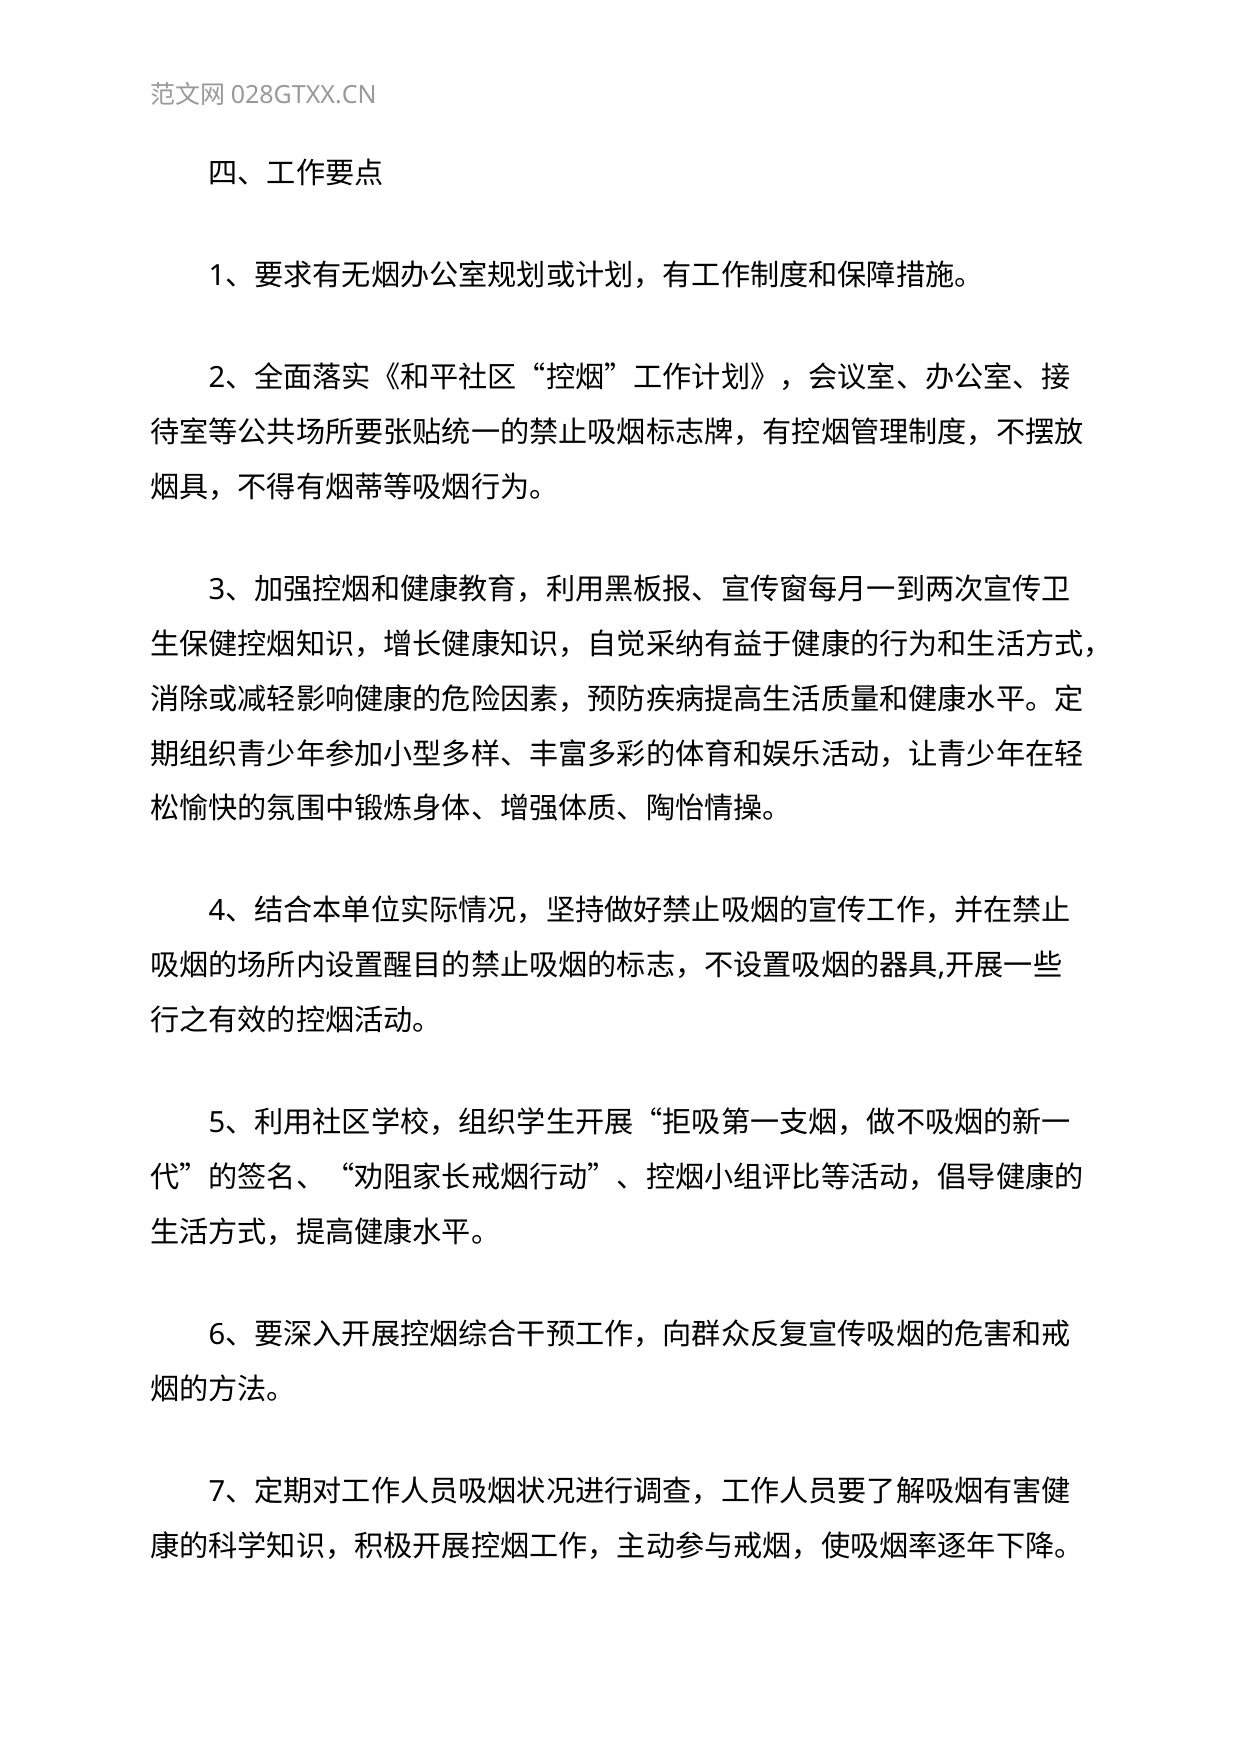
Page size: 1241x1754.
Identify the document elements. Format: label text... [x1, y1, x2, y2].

text 四、工作要点 [150, 150, 1090, 192]
text 6、要深入开展控烟综合干预工作，向群众反复宣传吸烟的危害和戒烟的方法。 [150, 1310, 1090, 1408]
text 2、全面落实《和平社区“控烟”工作计划》，会议室、办公室、接待室等公共场所要张贴统一的禁止吸烟标志牌，有控烟管理制度，不摆放烟具，不得有烟蒂等吸烟行为。 [150, 354, 1090, 506]
text 3、加强控烟和健康教育，利用黑板报、宣传窗每月一到两次宣传卫生保健控烟知识，增长健康知识，自觉采纳有益于健康的行为和生活方式，消除或减轻影响健康的危险因素，预防疾病提高生活质量和健康水平。定期组织青少年参加小型多样、丰富多彩的体育和娱乐活动，让青少年在轻松愉快的氛围中锻炼身体、增强体质、陶怡情操。 [150, 565, 1090, 827]
text 5、利用社区学校，组织学生开展“拒吸第一支烟，做不吸烟的新一代”的签名、“劝阻家长戒烟行动”、控烟小组评比等活动，倡导健康的生活方式，提高健康水平。 [150, 1099, 1090, 1251]
text 1、要求有无烟办公室规划或计划，有工作制度和保障措施。 [150, 252, 1090, 294]
text 7、定期对工作人员吸烟状况进行调查，工作人员要了解吸烟有害健康的科学知识，积极开展控烟工作，主动参与戒烟，使吸烟率逐年下降。 [150, 1467, 1090, 1564]
text 4、结合本单位实际情况，坚持做好禁止吸烟的宣传工作，并在禁止吸烟的场所内设置醒目的禁止吸烟的标志，不设置吸烟的器具,开展一些行之有效的控烟活动。 [150, 887, 1090, 1039]
